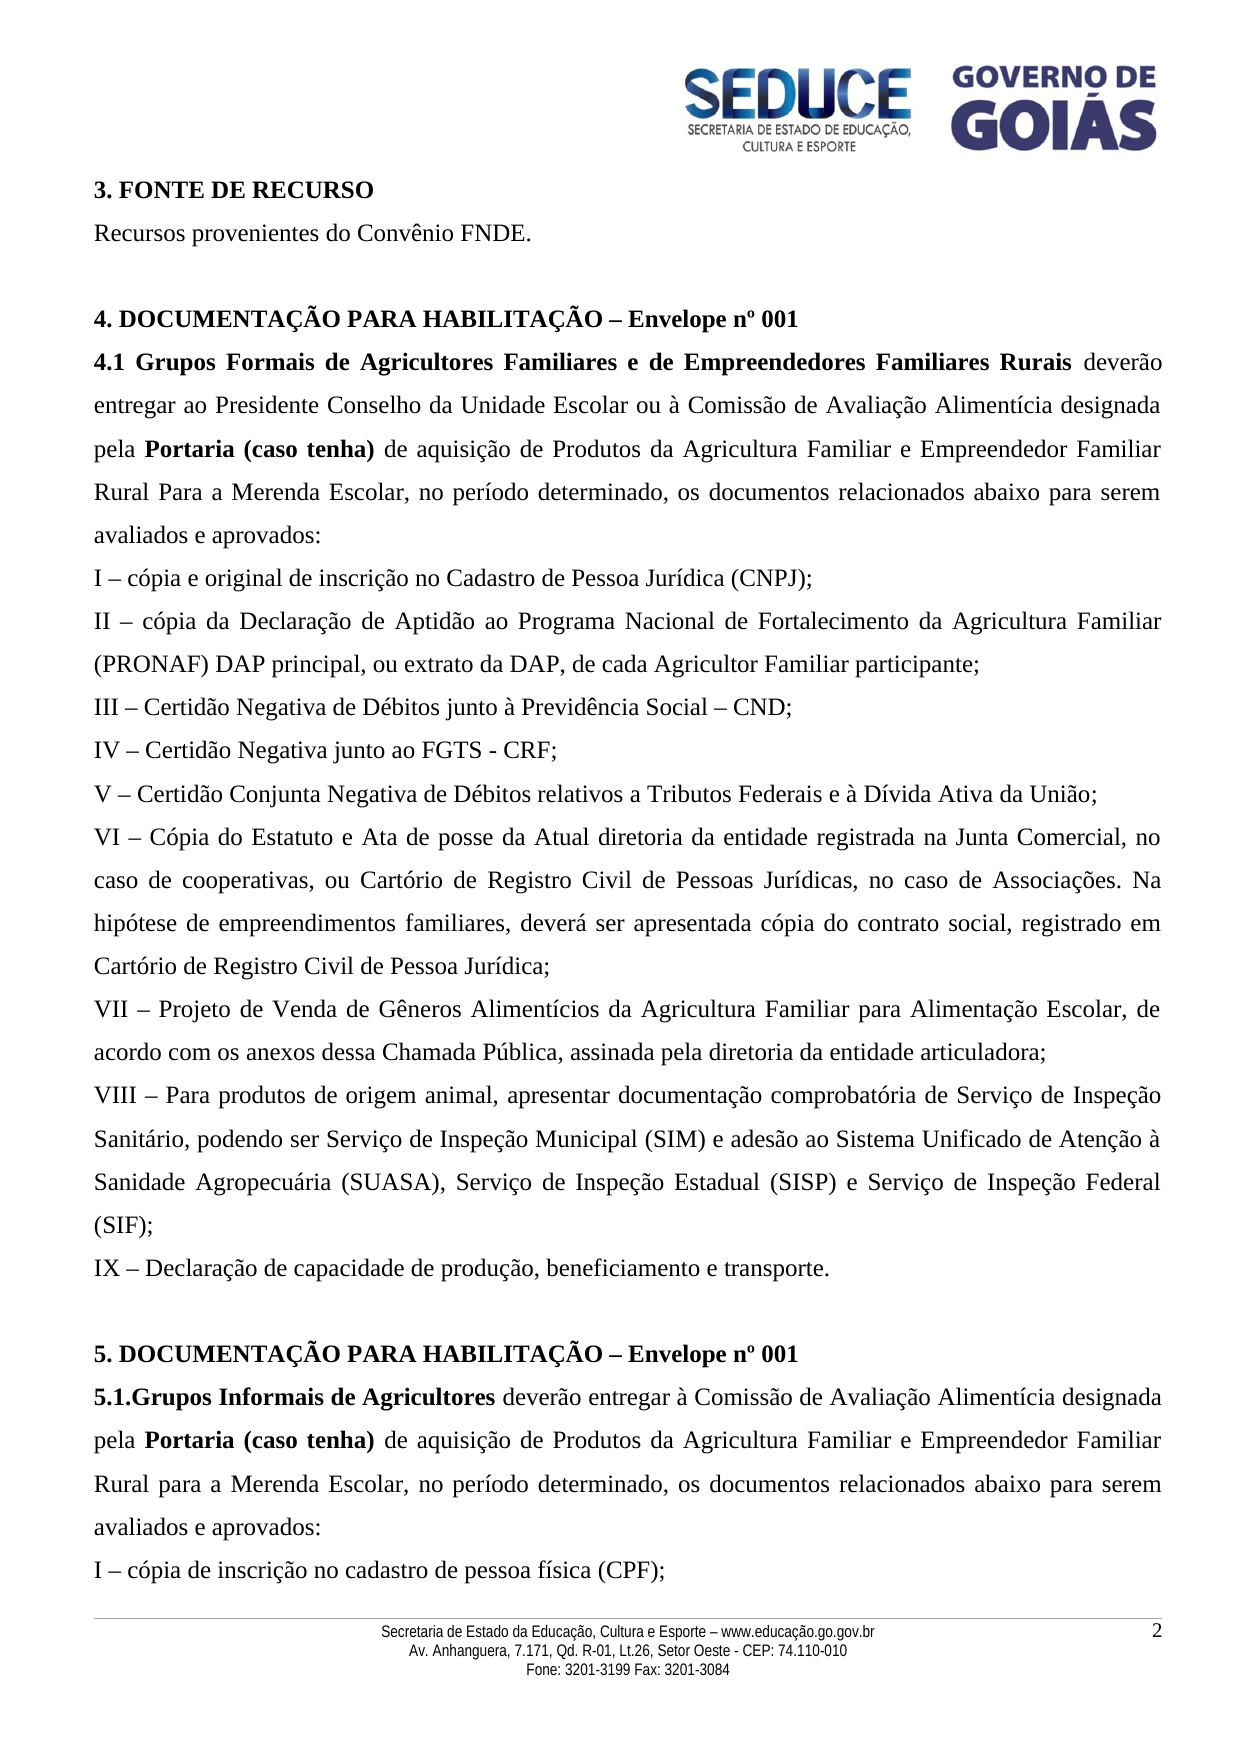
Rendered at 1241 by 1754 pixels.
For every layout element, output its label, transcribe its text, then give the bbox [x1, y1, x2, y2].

text II – cópia da Declaração de Aptidão ao Programa Nacional de Fortalecimento da Agricultura Familiar (PRONAF) DAP principal, ou extrato da DAP, de cada Agricultor Familiar participante; [94, 606, 1162, 678]
text 3. FONTE DE RECURSO [94, 175, 1177, 204]
text III – Certidão Negativa de Débitos junto à Previdência Social – CND; [94, 692, 1162, 721]
text I – cópia e original de inscrição no Cadastro de Pessoa Jurídica (CNPJ); [94, 563, 1162, 592]
text 4. DOCUMENTAÇÃO PARA HABILITAÇÃO – Envelope nº 001 [94, 304, 1162, 333]
text VII – Projeto de Venda de Gêneros Alimentícios da Agricultura Familiar para Alimentação Escolar, de acordo com os anexos dessa Chamada Pública, assinada pela diretoria da entidade articuladora; [94, 994, 1162, 1066]
text V – Certidão Conjunta Negativa de Débitos relativos a Tributos Federais e à Dívida Ativa da União; [94, 779, 1162, 807]
text 5. DOCUMENTAÇÃO PARA HABILITAÇÃO – Envelope nº 001 [94, 1339, 1162, 1368]
text Recursos provenientes do Convênio FNDE. [94, 218, 1177, 247]
picture [684, 59, 1163, 161]
text 5.1.Grupos Informais de Agricultores deverão entregar à Comissão de Avaliação Alimentícia designada pela Portaria (caso tenha) de aquisição de Produtos da Agricultura Familiar e Empreendedor Familiar Rural para a Merenda Escolar, no período determinado, os documentos relacionados abaixo para serem avaliados e aprovados: [94, 1382, 1162, 1541]
text VIII – Para produtos de origem animal, apresentar documentação comprobatória de Serviço de Inspeção Sanitário, podendo ser Serviço de Inspeção Municipal (SIM) e adesão ao Sistema Unificado de Atenção à Sanidade Agropecuária (SUASA), Serviço de Inspeção Estadual (SISP) e Serviço de Inspeção Federal (SIF); [94, 1081, 1162, 1239]
text IX – Declaração de capacidade de produção, beneficiamento e transporte. [94, 1253, 1162, 1282]
text I – cópia de inscrição no cadastro de pessoa física (CPF); [94, 1555, 1162, 1584]
text IV – Certidão Negativa junto ao FGTS - CRF; [94, 736, 1162, 764]
text VI – Cópia do Estatuto e Ata de posse da Atual diretoria da entidade registrada na Junta Comercial, no caso de cooperativas, ou Cartório de Registro Civil de Pessoas Jurídicas, no caso de Associações. Na hipótese de empreendimentos familiares, deverá ser apresentada cópia do contrato social, registrado em Cartório de Registro Civil de Pessoa Jurídica; [94, 822, 1162, 980]
text 4.1 Grupos Formais de Agricultores Familiares e de Empreendedores Familiares Rurais deverão entregar ao Presidente Conselho da Unidade Escolar ou à Comissão de Avaliação Alimentícia designada pela Portaria (caso tenha) de aquisição de Produtos da Agricultura Familiar e Empreendedor Familiar Rural Para a Merenda Escolar, no período determinado, os documentos relacionados abaixo para serem avaliados e aprovados: [94, 347, 1162, 549]
